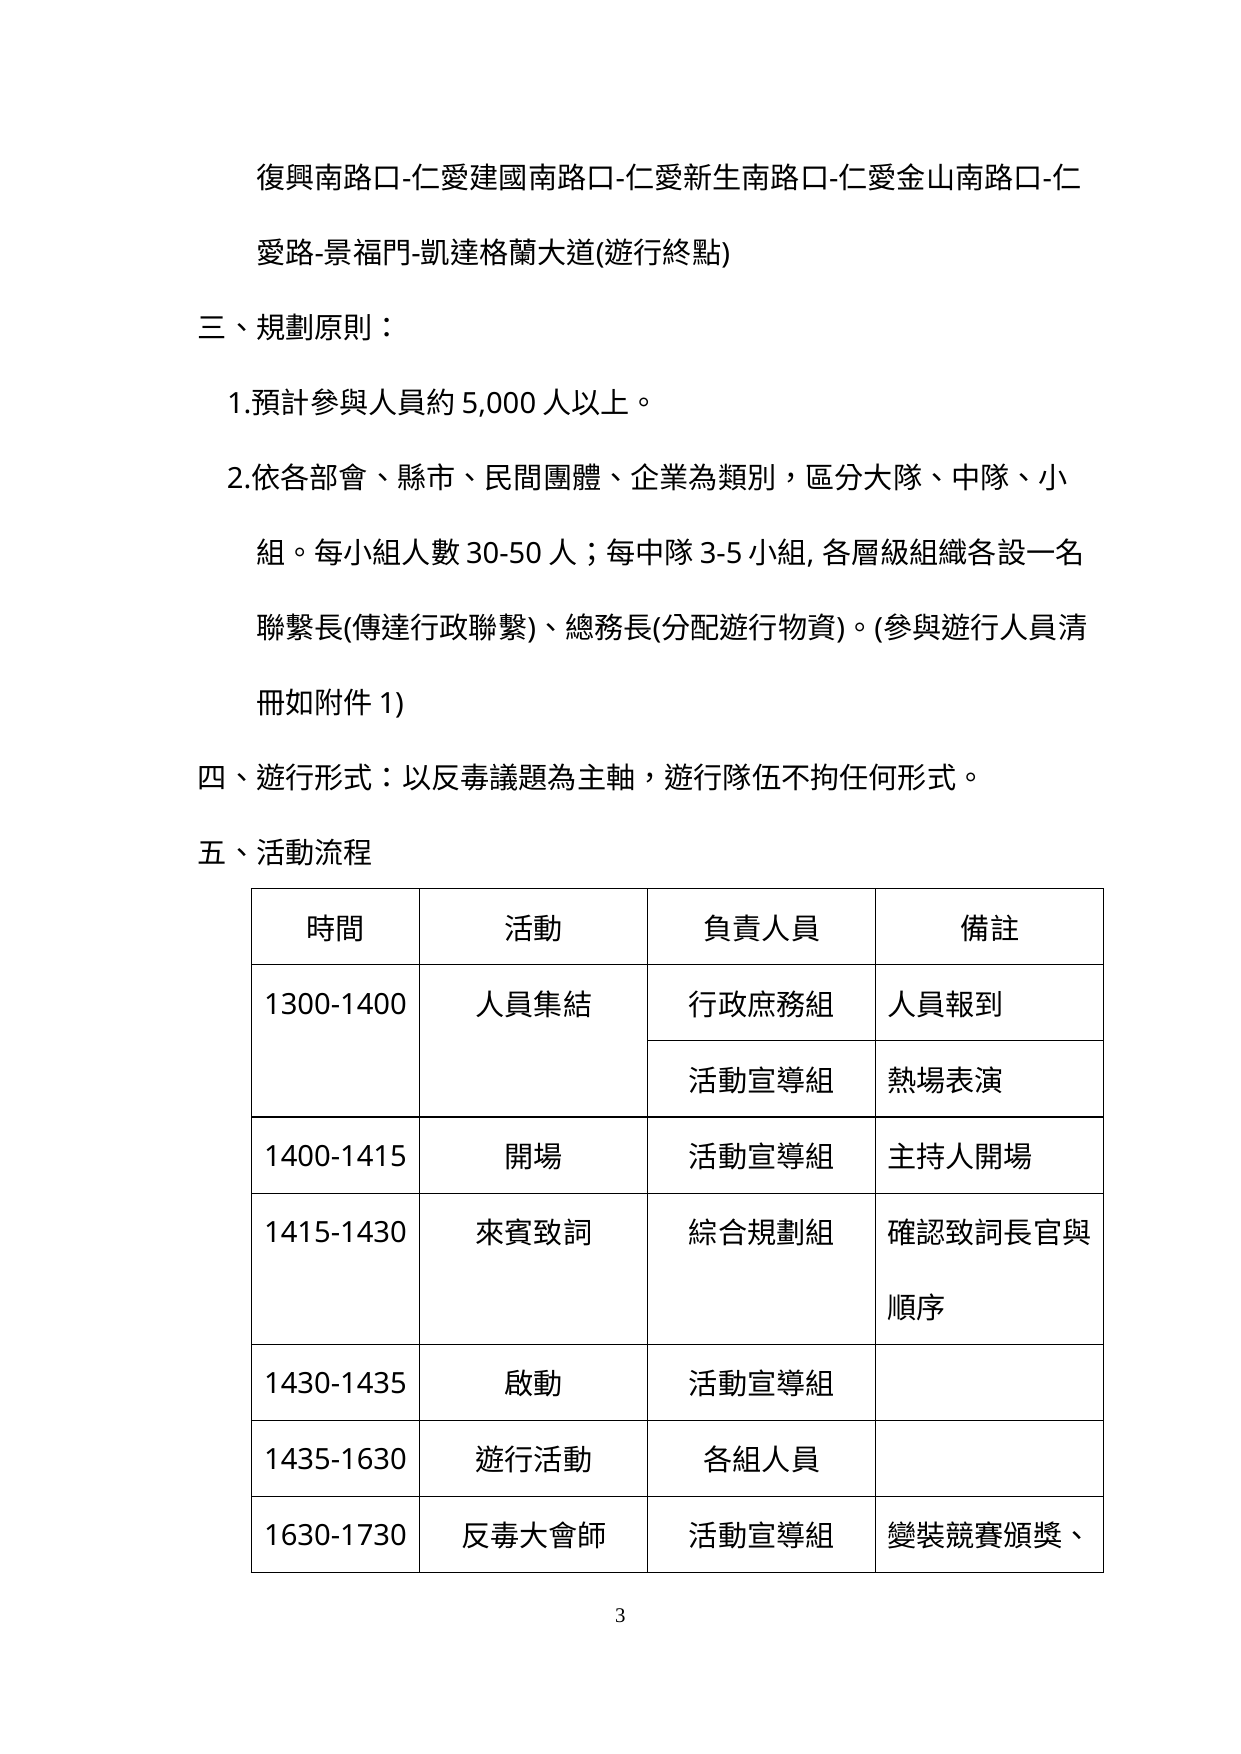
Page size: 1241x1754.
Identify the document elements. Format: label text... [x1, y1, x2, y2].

text 1.預計參與人員約5,000人以上。 [198, 363, 1092, 438]
text 五、活動流程 [198, 813, 1092, 888]
table_header 備註 [876, 889, 1103, 964]
table_cell 綜合規劃組 [648, 1194, 875, 1343]
table_cell [876, 1345, 1103, 1419]
table_cell 人員集結 [420, 965, 647, 1116]
table_cell 反毒大會師 [420, 1497, 647, 1572]
table_cell 變裝競賽頒獎、摸彩、與表演 [876, 1497, 1103, 1572]
table_cell 開場 [420, 1118, 647, 1192]
table_cell 行政庶務組 [648, 965, 875, 1040]
table_cell 活動宣導組 [648, 1345, 875, 1419]
table_cell 來賓致詞 [420, 1194, 647, 1343]
table_cell 啟動 [420, 1345, 647, 1419]
text 四、遊行形式：以反毒議題為主軸，遊行隊伍不拘任何形式。 [198, 738, 1092, 813]
table_cell 活動宣導組 [648, 1041, 875, 1116]
table_cell 人員報到 [876, 965, 1103, 1040]
table_cell 1630-1730 [252, 1497, 419, 1572]
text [198, 138, 1092, 288]
table_cell 主持人開場 [876, 1118, 1103, 1192]
table_header 時間 [252, 889, 419, 964]
table_cell 1415-1430 [252, 1194, 419, 1343]
table_header 活動 [420, 889, 647, 964]
table_cell 確認致詞長官與順序 [876, 1194, 1103, 1343]
table_cell 1400-1415 [252, 1118, 419, 1192]
table_cell 1430-1435 [252, 1345, 419, 1419]
table_cell 遊行活動 [420, 1421, 647, 1496]
table_cell 各組人員 [648, 1421, 875, 1496]
table_cell 1300-1400 [252, 965, 419, 1116]
table_cell 熱場表演 [876, 1041, 1103, 1116]
text 三、規劃原則： [156, 288, 1092, 363]
table_cell 活動宣導組 [648, 1497, 875, 1572]
table_cell [876, 1421, 1103, 1496]
text 2.依各部會、縣市、民間團體、企業為類別，區分大隊、中隊、小組。每小組人數30-50人；每中隊3-5小組, 各層級組織各設一名聯繫長(傳達行政聯繫)、總務長(分配遊行物資)。(參與遊行人員清冊如附件1) [227, 438, 1092, 738]
table_header 負責人員 [648, 889, 875, 964]
table_cell 活動宣導組 [648, 1118, 875, 1192]
table_cell 1435-1630 [252, 1421, 419, 1496]
